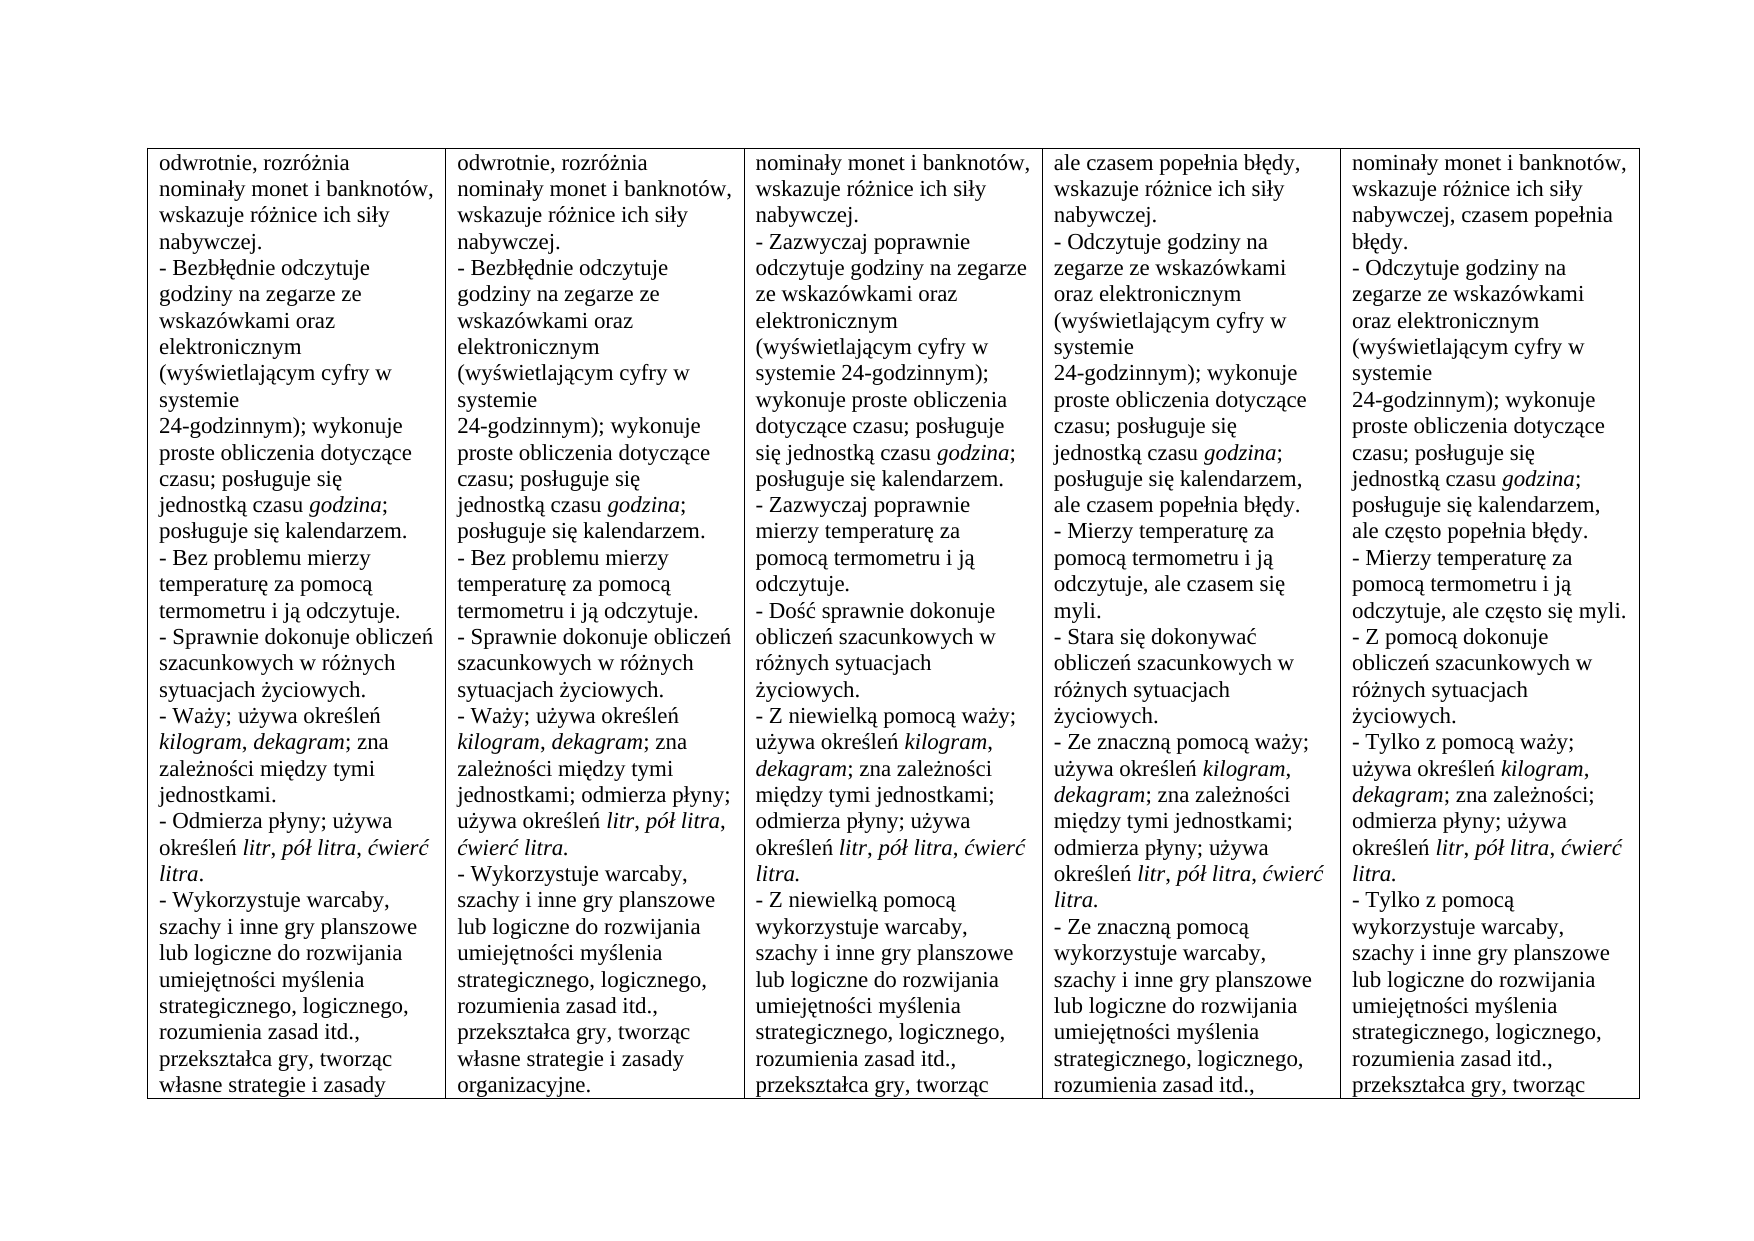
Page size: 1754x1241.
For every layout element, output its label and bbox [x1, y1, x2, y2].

table_cell [1043, 149, 1340, 1097]
table_cell [1341, 149, 1639, 1097]
table_cell [745, 149, 1042, 1097]
table_cell [148, 149, 445, 1097]
table_cell [446, 149, 744, 1097]
